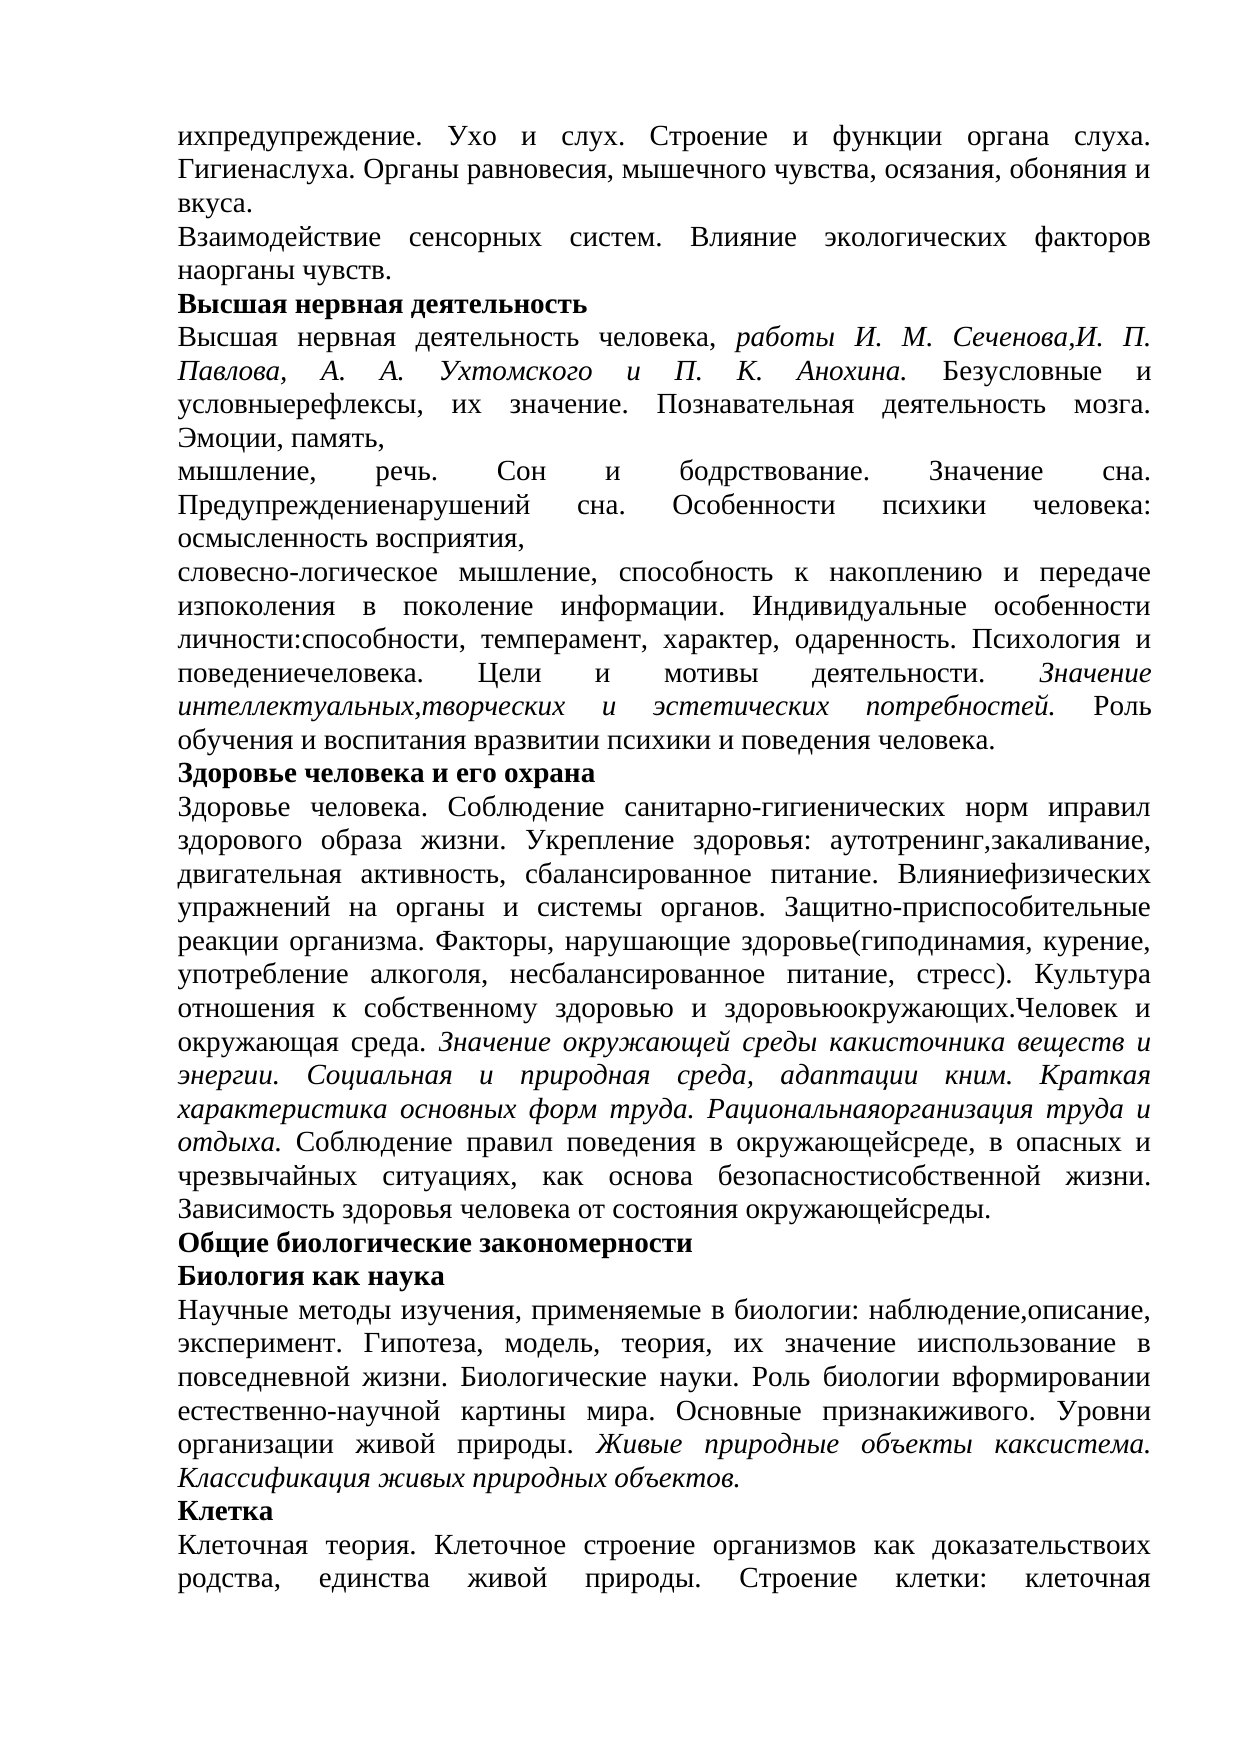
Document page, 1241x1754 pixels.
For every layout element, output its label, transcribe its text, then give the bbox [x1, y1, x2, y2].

text Общие биологические закономерности [177, 1225, 1152, 1258]
text Научные методы изучения, применяемые в биологии: наблюдение,описание, эксперимент. Гипотеза, модель, теория, их значение ииспользование в повседневной жизни. Биологические науки. Роль биологии вформировании естественно-научной картины мира. Основные признакиживого. Уровни организации живой природы. Живые природные объекты каксистема. Классификация живых природных объектов. [177, 1292, 1152, 1493]
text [177, 118, 1152, 219]
text Здоровье человека и его охрана [177, 755, 1152, 789]
text Высшая нервная деятельность [177, 286, 1152, 319]
text Взаимодействие сенсорных систем. Влияние экологических факторов наорганы чувств. [177, 219, 1152, 286]
text мышление, речь. Сон и бодрствование. Значение сна. Предупреждениенарушений сна. Особенности психики человека: осмысленность восприятия, [177, 453, 1152, 554]
text Высшая нервная деятельность человека, работы И. М. Сеченова,И. П. Павлова, А. А. Ухтомского и П. К. Анохина. Безусловные и условныерефлексы, их значение. Познавательная деятельность мозга. Эмоции, память, [177, 319, 1152, 453]
text словесно-логическое мышление, способность к накоплению и передаче изпоколения в поколение информации. Индивидуальные особенности личности:способности, темперамент, характер, одаренность. Психология и поведениечеловека. Цели и мотивы деятельности. Значение интеллектуальных,творческих и эстетических потребностей. Роль обучения и воспитания вразвитии психики и поведения человека. [177, 554, 1152, 755]
text Здоровье человека. Соблюдение санитарно-гигиенических норм иправил здорового образа жизни. Укрепление здоровья: аутотренинг,закаливание, двигательная активность, сбалансированное питание. Влияниефизических упражнений на органы и системы органов. Защитно-приспособительные реакции организма. Факторы, нарушающие здоровье(гиподинамия, курение, употребление алкоголя, несбалансированное питание, стресс). Культура отношения к собственному здоровью и здоровьюокружающих.Человек и окружающая среда. Значение окружающей среды какисточника веществ и энергии. Социальная и природная среда, адаптации кним. Краткая характеристика основных форм труда. Рациональнаяорганизация труда и отдыха. Соблюдение правил поведения в окружающейсреде, в опасных и чрезвычайных ситуациях, как основа безопасностисобственной жизни. Зависимость здоровья человека от состояния окружающейсреды. [177, 789, 1152, 1225]
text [177, 1527, 1152, 1594]
text Клетка [177, 1493, 1152, 1527]
text Биология как наука [177, 1258, 1152, 1292]
